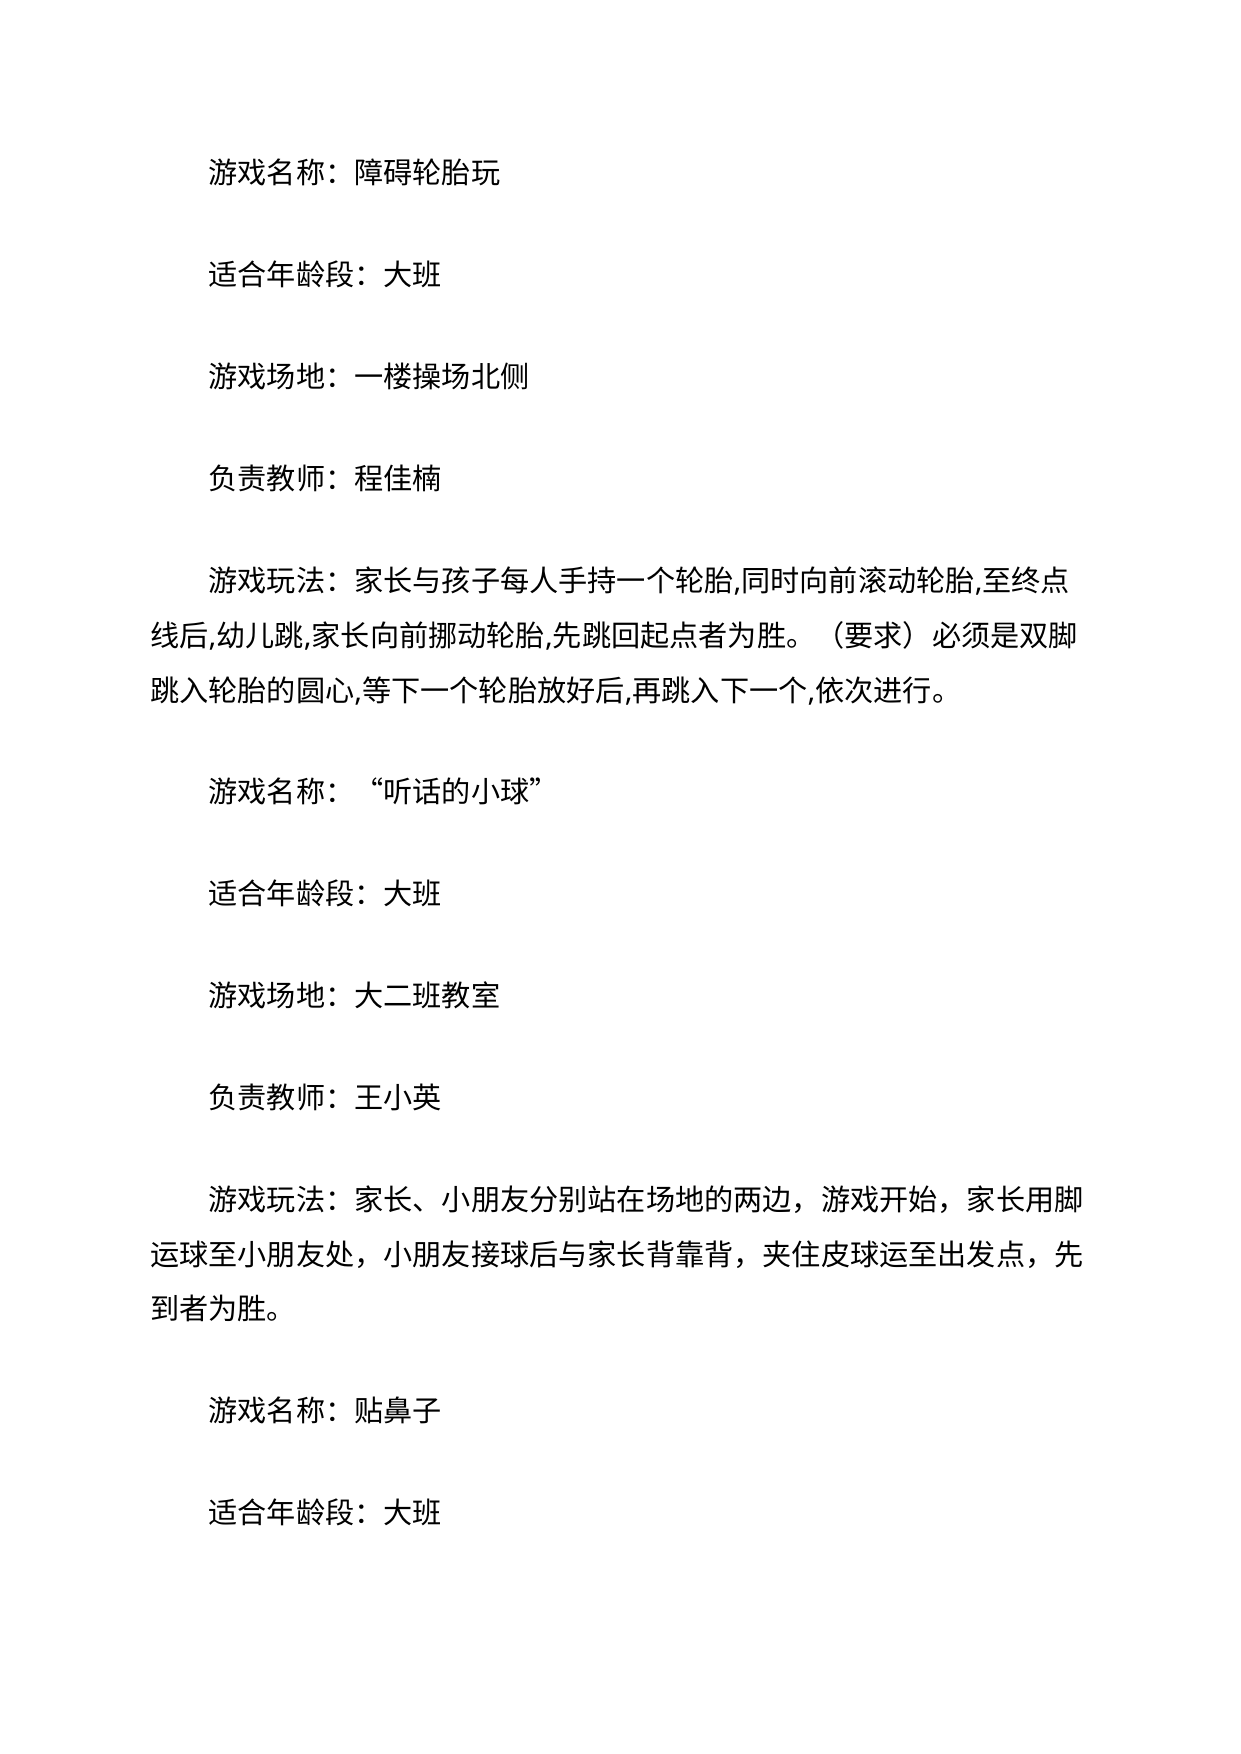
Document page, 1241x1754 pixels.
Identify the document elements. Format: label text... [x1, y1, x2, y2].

text 游戏玩法：家长与孩子每人手持一个轮胎,同时向前滚动轮胎,至终点线后,幼儿跳,家长向前挪动轮胎,先跳回起点者为胜。（要求）必须是双脚跳入轮胎的圆心,等下一个轮胎放好后,再跳入下一个,依次进行。 [150, 557, 1090, 709]
text 负责教师：程佳楠 [150, 455, 1090, 498]
text 游戏场地：一楼操场北侧 [150, 353, 1090, 396]
text 游戏场地：大二班教室 [150, 973, 1090, 1015]
text 游戏名称：障碍轮胎玩 [150, 150, 1090, 192]
text 适合年龄段：大班 [150, 871, 1090, 913]
text 适合年龄段：大班 [150, 1489, 1090, 1532]
text 游戏名称：贴鼻子 [150, 1388, 1090, 1430]
text 游戏名称：“听话的小球” [150, 769, 1090, 811]
text 游戏玩法：家长、小朋友分别站在场地的两边，游戏开始，家长用脚运球至小朋友处，小朋友接球后与家长背靠背，夹住皮球运至出发点，先到者为胜。 [150, 1176, 1090, 1328]
text 适合年龄段：大班 [150, 252, 1090, 294]
text 负责教师：王小英 [150, 1074, 1090, 1117]
